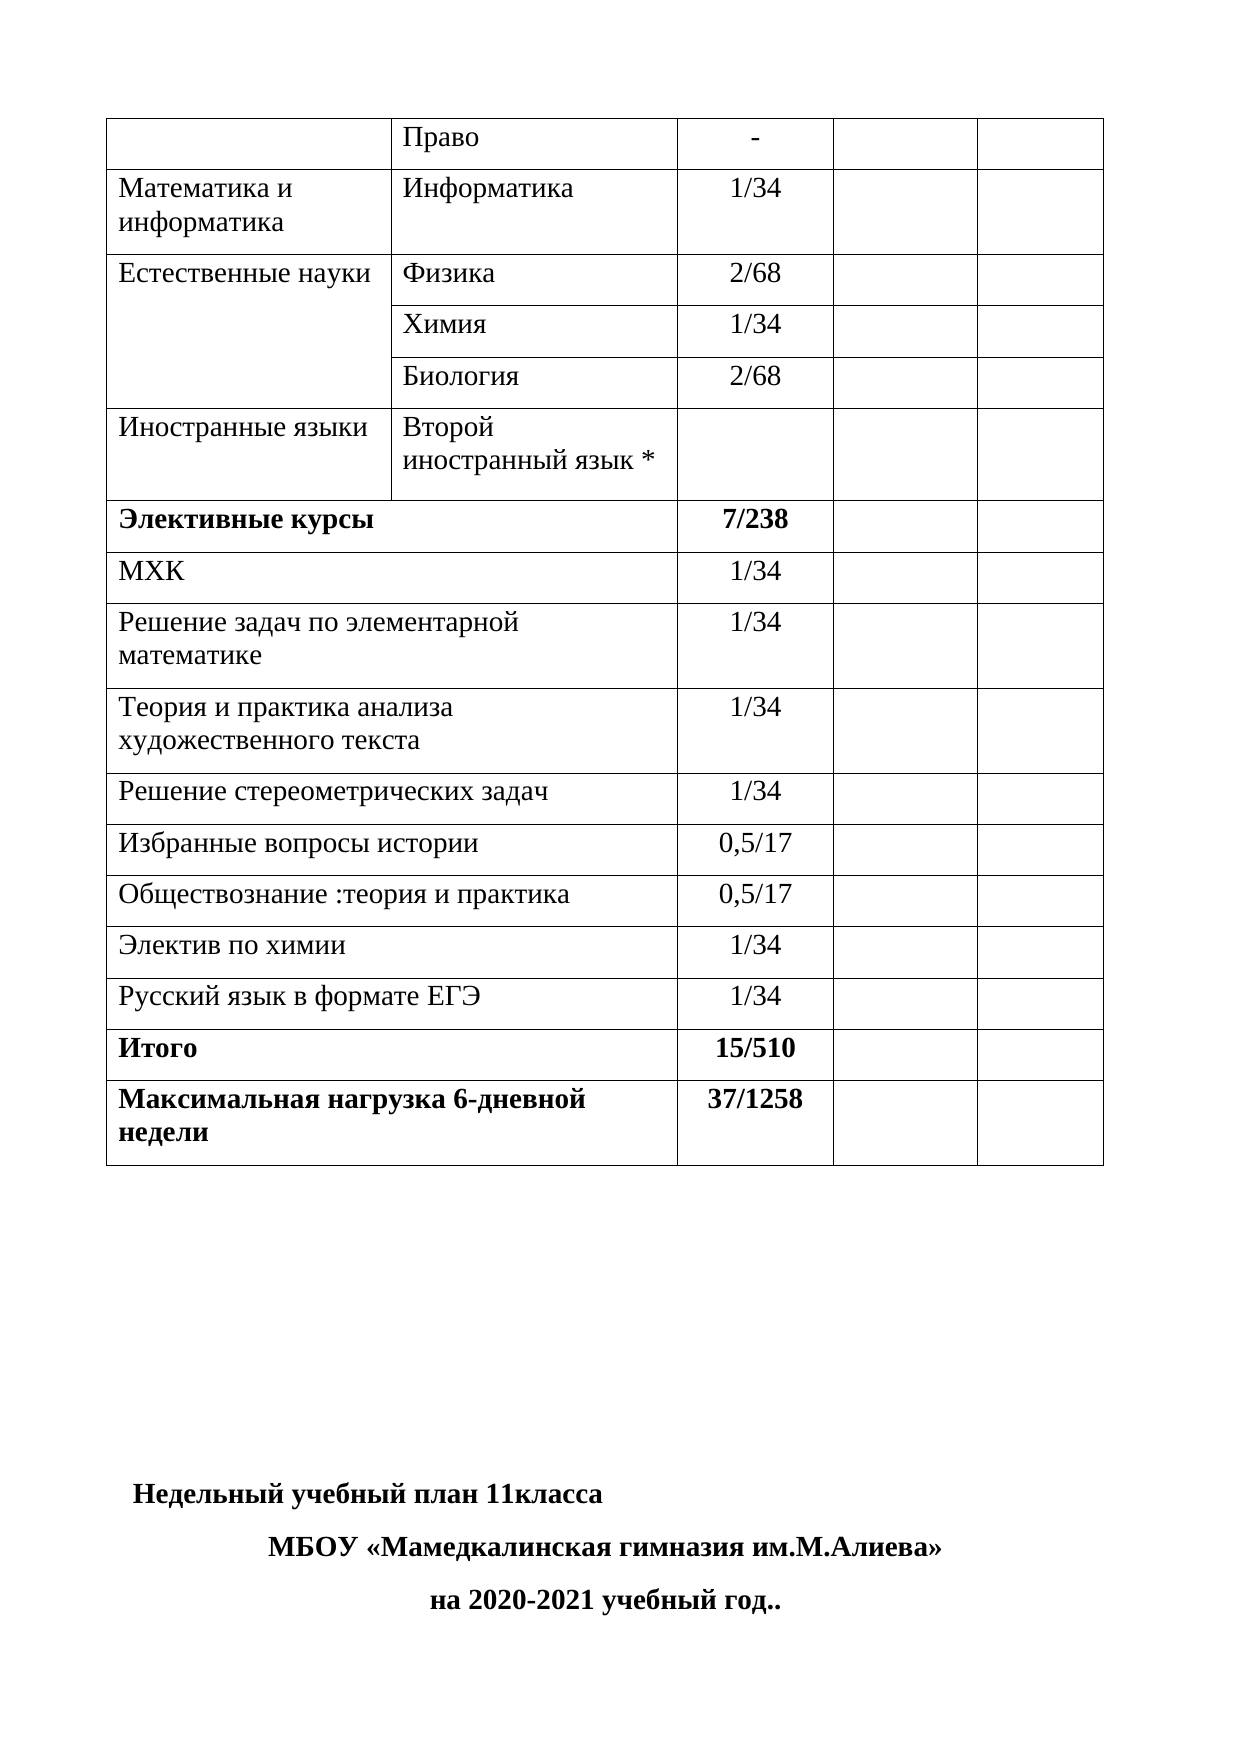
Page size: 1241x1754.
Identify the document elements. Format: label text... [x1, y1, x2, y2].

table_cell Химия [392, 306, 677, 357]
table_cell [978, 358, 1103, 408]
table_cell [678, 409, 833, 500]
table_cell Право [392, 119, 677, 169]
table_cell 1/34 [678, 306, 833, 357]
table_cell 1/34 [678, 979, 833, 1029]
table_cell [978, 774, 1103, 824]
table_cell Русский язык в формате ЕГЭ [107, 979, 677, 1029]
table_cell [978, 306, 1103, 357]
table_cell 0,5/17 [678, 876, 833, 926]
table_cell [834, 409, 977, 500]
table_cell [834, 825, 977, 875]
table_cell [834, 501, 977, 552]
table_cell [834, 170, 977, 254]
table_cell [978, 553, 1103, 603]
table_cell Решение стереометрических задач [107, 774, 677, 824]
table_cell [834, 979, 977, 1029]
table_cell Элективные курсы [107, 501, 677, 552]
table_cell 2/68 [678, 358, 833, 408]
table_cell Избранные вопросы истории [107, 825, 677, 875]
table_cell Иностранные языки [107, 409, 391, 500]
table_cell 1/34 [678, 927, 833, 977]
table_cell Решение задач по элементарной математике [107, 604, 677, 688]
table_cell Математика и информатика [107, 170, 391, 254]
table_cell [978, 825, 1103, 875]
table_cell [978, 119, 1103, 169]
table_cell Максимальная нагрузка 6-дневной недели [107, 1081, 677, 1165]
table_cell 0,5/17 [678, 825, 833, 875]
table_cell [834, 604, 977, 688]
table_cell [834, 927, 977, 977]
table_cell [834, 306, 977, 357]
table_cell МХК [107, 553, 677, 603]
table_cell [978, 409, 1103, 500]
table_cell [834, 255, 977, 305]
table_cell 37/1258 [678, 1081, 833, 1165]
table_cell 1/34 [678, 170, 833, 254]
table_cell [978, 927, 1103, 977]
table_cell Итого [107, 1030, 677, 1080]
table_cell [978, 604, 1103, 688]
table_cell Обществознание :теория и практика [107, 876, 677, 926]
table_cell [978, 1030, 1103, 1080]
table_cell 1/34 [678, 553, 833, 603]
text на 2020-2021 учебный год.. [118, 1582, 1093, 1616]
table_cell Информатика [392, 170, 677, 254]
table_cell 15/510 [678, 1030, 833, 1080]
table_cell Электив по химии [107, 927, 677, 977]
table_cell 2/68 [678, 255, 833, 305]
table_cell Физика [392, 255, 677, 305]
table_cell [834, 689, 977, 772]
table_cell 1/34 [678, 604, 833, 688]
text Недельный учебный план 11класса [118, 1477, 1093, 1510]
table_cell [978, 1081, 1103, 1165]
text МБОУ «Мамедкалинская гимназия им.М.Алиева» [118, 1529, 1093, 1563]
table_cell Биология [392, 358, 677, 408]
table_cell 1/34 [678, 774, 833, 824]
table_cell Теория и практика анализа художественного текста [107, 689, 677, 772]
table_cell - [678, 119, 833, 169]
table_cell [834, 876, 977, 926]
table_cell [834, 1081, 977, 1165]
table_cell [978, 501, 1103, 552]
table_cell [978, 170, 1103, 254]
table_cell [834, 553, 977, 603]
table_cell [978, 689, 1103, 772]
table_cell [834, 358, 977, 408]
table_cell [834, 774, 977, 824]
table_cell [978, 979, 1103, 1029]
table_cell Второй иностранный язык * [392, 409, 677, 500]
table_cell Естественные науки [107, 255, 391, 408]
table_cell [834, 119, 977, 169]
table_cell 1/34 [678, 689, 833, 772]
table_cell [834, 1030, 977, 1080]
table_cell 7/238 [678, 501, 833, 552]
table_cell [978, 255, 1103, 305]
table_cell [978, 876, 1103, 926]
